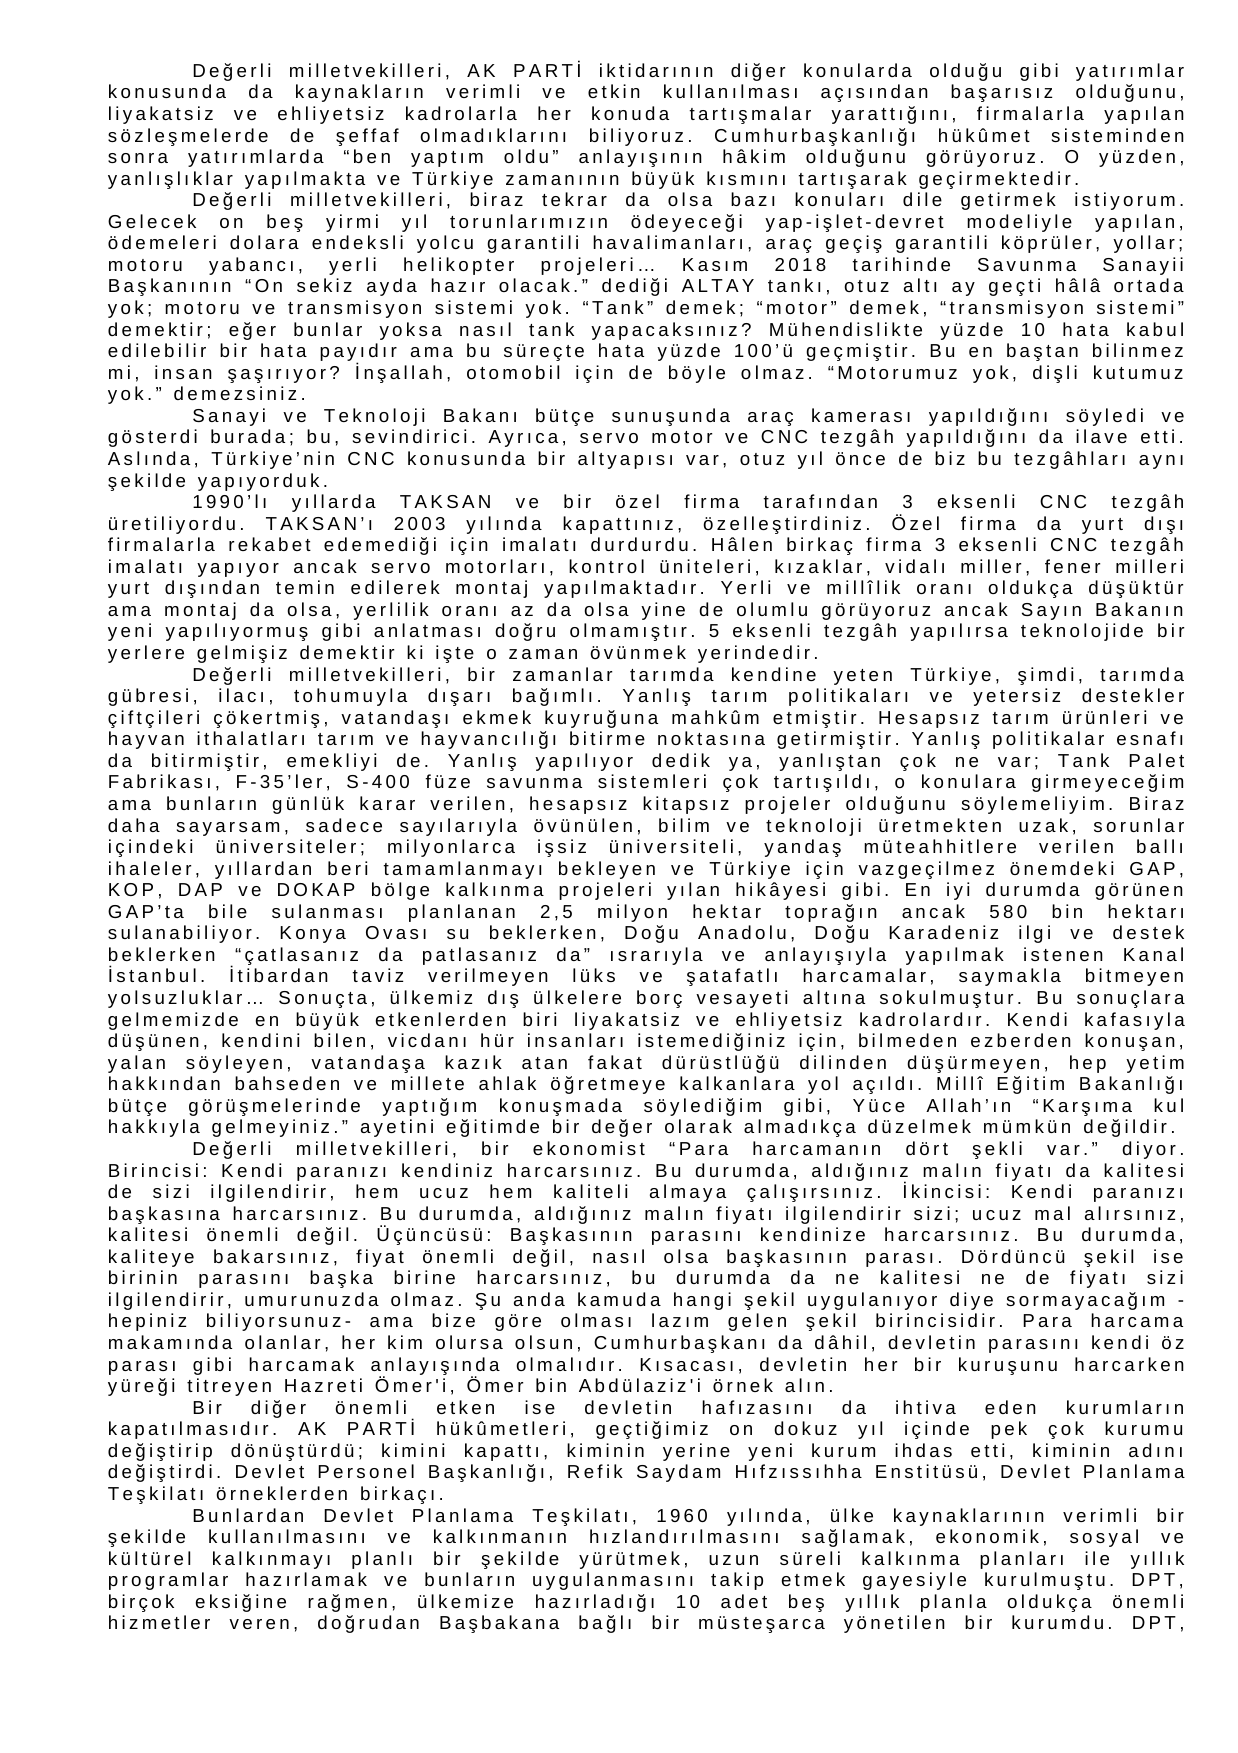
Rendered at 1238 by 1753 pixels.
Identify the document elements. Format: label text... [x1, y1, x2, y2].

text Sanayi ve Teknoloji Bakanı bütçe sunuşunda araç kamerası yapıldığını söyledi ve gösterdi burada; bu, sevindirici. Ayrıca, servo motor ve CNC tezgâh yapıldığını da ilave etti. Aslında, Türkiye’nin CNC konusunda bir altyapısı var, otuz yıl önce de biz bu tezgâhları aynı şekilde yapıyorduk. [108, 405, 1186, 491]
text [108, 1504, 1186, 1634]
text Değerli milletvekilleri, AK PARTİ iktidarının diğer konularda olduğu gibi yatırımlar konusunda da kaynakların verimli ve etkin kullanılması açısından başarısız olduğunu, liyakatsiz ve ehliyetsiz kadrolarla her konuda tartışmalar yarattığını, firmalarla yapılan sözleşmelerde de şeffaf olmadıklarını biliyoruz. Cumhurbaşkanlığı hükûmet sisteminden sonra yatırımlarda “ben yaptım oldu” anlayışının hâkim olduğunu görüyoruz. O yüzden, yanlışlıklar yapılmakta ve Türkiye zamanının büyük kısmını tartışarak geçirmektedir. [108, 60, 1186, 189]
text Değerli milletvekilleri, bir ekonomist “Para harcamanın dört şekli var.” diyor. Birincisi: Kendi paranızı kendiniz harcarsınız. Bu durumda, aldığınız malın fiyatı da kalitesi de sizi ilgilendirir, hem ucuz hem kaliteli almaya çalışırsınız. İkincisi: Kendi paranızı başkasına harcarsınız. Bu durumda, aldığınız malın fiyatı ilgilendirir sizi; ucuz mal alırsınız, kalitesi önemli değil. Üçüncüsü: Başkasının parasını kendinize harcarsınız. Bu durumda, kaliteye bakarsınız, fiyat önemli değil, nasıl olsa başkasının parası. Dördüncü şekil ise birinin parasını başka birine harcarsınız, bu durumda da ne kalitesi ne de fiyatı sizi ilgilendirir, umurunuzda olmaz. Şu anda kamuda hangi şekil uygulanıyor diye sormayacağım -hepiniz biliyorsunuz- ama bize göre olması lazım gelen şekil birincisidir. Para harcama makamında olanlar, her kim olursa olsun, Cumhurbaşkanı da dâhil, devletin parasını kendi öz parası gibi harcamak anlayışında olmalıdır. Kısacası, devletin her bir kuruşunu harcarken yüreği titreyen Hazreti Ömer'i, Ömer bin Abdülaziz'i örnek alın. [108, 1138, 1186, 1397]
text 1990’lı yıllarda TAKSAN ve bir özel firma tarafından 3 eksenli CNC tezgâh üretiliyordu. TAKSAN’ı 2003 yılında kapattınız, özelleştirdiniz. Özel firma da yurt dışı firmalarla rekabet edemediği için imalatı durdurdu. Hâlen birkaç firma 3 eksenli CNC tezgâh imalatı yapıyor ancak servo motorları, kontrol üniteleri, kızaklar, vidalı miller, fener milleri yurt dışından temin edilerek montaj yapılmaktadır. Yerli ve millîlik oranı oldukça düşüktür ama montaj da olsa, yerlilik oranı az da olsa yine de olumlu görüyoruz ancak Sayın Bakanın yeni yapılıyormuş gibi anlatması doğru olmamıştır. 5 eksenli tezgâh yapılırsa teknolojide bir yerlere gelmişiz demektir ki işte o zaman övünmek yerindedir. [108, 491, 1186, 663]
text Değerli milletvekilleri, biraz tekrar da olsa bazı konuları dile getirmek istiyorum. Gelecek on beş yirmi yıl torunlarımızın ödeyeceği yap-işlet-devret modeliyle yapılan, ödemeleri dolara endeksli yolcu garantili havalimanları, araç geçiş garantili köprüler, yollar; motoru yabancı, yerli helikopter projeleri… Kasım 2018 tarihinde Savunma Sanayii Başkanının “On sekiz ayda hazır olacak.” dediği ALTAY tankı, otuz altı ay geçti hâlâ ortada yok; motoru ve transmisyon sistemi yok. “Tank” demek; “motor” demek, “transmisyon sistemi” demektir; eğer bunlar yoksa nasıl tank yapacaksınız? Mühendislikte yüzde 10 hata kabul edilebilir bir hata payıdır ama bu süreçte hata yüzde 100’ü geçmiştir. Bu en baştan bilinmez mi, insan şaşırıyor? İnşallah, otomobil için de böyle olmaz. “Motorumuz yok, dişli kutumuz yok.” demezsiniz. [108, 189, 1186, 405]
text Değerli milletvekilleri, bir zamanlar tarımda kendine yeten Türkiye, şimdi, tarımda gübresi, ilacı, tohumuyla dışarı bağımlı. Yanlış tarım politikaları ve yetersiz destekler çiftçileri çökertmiş, vatandaşı ekmek kuyruğuna mahkûm etmiştir. Hesapsız tarım ürünleri ve hayvan ithalatları tarım ve hayvancılığı bitirme noktasına getirmiştir. Yanlış politikalar esnafı da bitirmiştir, emekliyi de. Yanlış yapılıyor dedik ya, yanlıştan çok ne var; Tank Palet Fabrikası, F-35’ler, S-400 füze savunma sistemleri çok tartışıldı, o konulara girmeyeceğim ama bunların günlük karar verilen, hesapsız kitapsız projeler olduğunu söylemeliyim. Biraz daha sayarsam, sadece sayılarıyla övünülen, bilim ve teknoloji üretmekten uzak, sorunlar içindeki üniversiteler; milyonlarca işsiz üniversiteli, yandaş müteahhitlere verilen ballı ihaleler, yıllardan beri tamamlanmayı bekleyen ve Türkiye için vazgeçilmez önemdeki GAP, KOP, DAP ve DOKAP bölge kalkınma projeleri yılan hikâyesi gibi. En iyi durumda görünen GAP’ta bile sulanması planlanan 2,5 milyon hektar toprağın ancak 580 bin hektarı sulanabiliyor. Konya Ovası su beklerken, Doğu Anadolu, Doğu Karadeniz ilgi ve destek beklerken “çatlasanız da patlasanız da” ısrarıyla ve anlayışıyla yapılmak istenen Kanal İstanbul. İtibardan taviz verilmeyen lüks ve şatafatlı harcamalar, saymakla bitmeyen yolsuzluklar… Sonuçta, ülkemiz dış ülkelere borç vesayeti altına sokulmuştur. Bu sonuçlara gelmemizde en büyük etkenlerden biri liyakatsiz ve ehliyetsiz kadrolardır. Kendi kafasıyla düşünen, kendini bilen, vicdanı hür insanları istemediğiniz için, bilmeden ezberden konuşan, yalan söyleyen, vatandaşa kazık atan fakat dürüstlüğü dilinden düşürmeyen, hep yetim hakkından bahseden ve millete ahlak öğretmeye kalkanlara yol açıldı. Millî Eğitim Bakanlığı bütçe görüşmelerinde yaptığım konuşmada söylediğim gibi, Yüce Allah’ın “Karşıma kul hakkıyla gelmeyiniz.” ayetini eğitimde bir değer olarak almadıkça düzelmek mümkün değildir. [108, 663, 1186, 1138]
text Bir diğer önemli etken ise devletin hafızasını da ihtiva eden kurumların kapatılmasıdır. AK PARTİ hükûmetleri, geçtiğimiz on dokuz yıl içinde pek çok kurumu değiştirip dönüştürdü; kimini kapattı, kiminin yerine yeni kurum ihdas etti, kiminin adını değiştirdi. Devlet Personel Başkanlığı, Refik Saydam Hıfzıssıhha Enstitüsü, Devlet Planlama Teşkilatı örneklerden birkaçı. [108, 1397, 1186, 1504]
